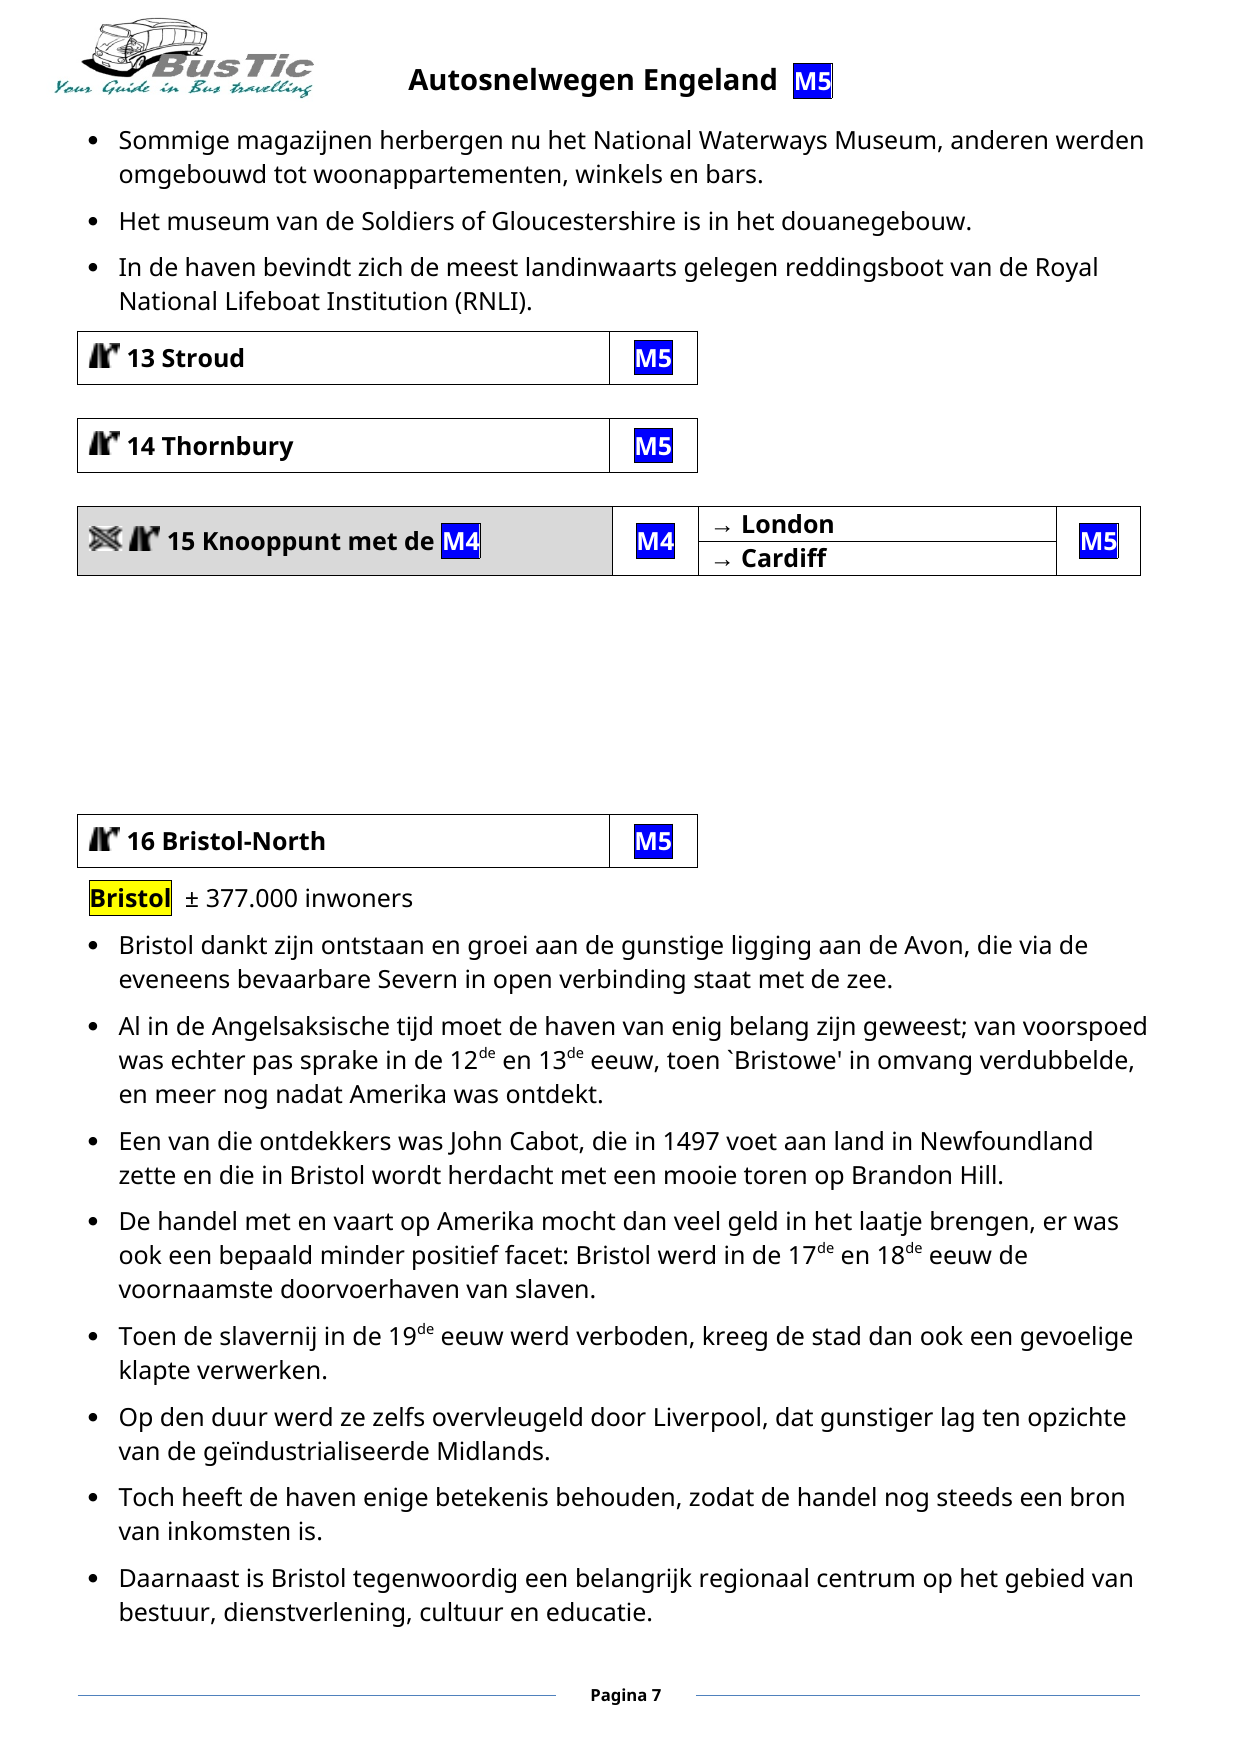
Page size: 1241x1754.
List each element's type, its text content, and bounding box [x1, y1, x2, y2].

text Bristol ± 377.000 inwoners [172, 880, 1152, 915]
table_header M5 [610, 332, 697, 384]
text De handel met en vaart op Amerika mocht dan veel geld in het laatje brengen, er was ook een bepaald minder positief facet: Bristol werd in de 17de en 18de eeuw de voornaamste doorvoerhaven van slaven. [89, 1204, 1152, 1306]
table_header → London [699, 507, 1056, 541]
text Een van die ontdekkers was John Cabot, die in aan land in Newfoundland zette en die in Bristol wordt herdacht met een mooie toren op Brandon Hill. [89, 1123, 1152, 1191]
table_header 16 Bristol-North [78, 815, 609, 867]
text Toen de slavernij in de 19de eeuw werd verboden, kreeg de stad dan ook een gevoelige klapte verwerken. [89, 1318, 1152, 1387]
text Toch heeft de haven enige betekenis behouden, zodat de handel nog steeds een bron van inkomsten is. [89, 1480, 1152, 1548]
picture [45, 14, 324, 102]
table_header M5 [610, 815, 697, 867]
table_header 15 Knooppunt met de M4 [78, 507, 612, 575]
picture [88, 827, 120, 851]
text Daarnaast is Bristol tegenwoordig een belangrijk regionaal centrum op het gebied van bestuur, dienstverlening, cultuur en educatie. [89, 1560, 1152, 1628]
picture [128, 526, 160, 551]
table_cell → Cardiff [699, 542, 1056, 575]
text Het museum van de Soldiers of Gloucestershire is in het douanegebouw. [89, 203, 1152, 237]
table_header 14 Thornbury [78, 419, 609, 471]
table_header M4 [613, 507, 698, 575]
text Bristol dankt zijn ontstaan en groei aan de gunstige ligging aan de Avon, die via de eveneens bevaarbare Severn in open verbinding staat met de zee. [89, 928, 1152, 996]
table_header M5 [610, 419, 697, 471]
text In de haven bevindt zich de meest landinwaarts gelegen reddingsboot van de Royal National Lifeboat Institution (RNLI). [89, 250, 1152, 318]
text Sommige magazijnen herbergen nu het National Waterways Museum, anderen werden omgebouwd tot woonappartementen, winkels en bars. [89, 123, 1152, 191]
text Op den duur werd ze zelfs overvleugeld door Liverpool, dat gunstiger lag ten opzichte van de geïndustrialiseerde Midlands. [89, 1399, 1152, 1467]
table_header 13 Stroud [78, 332, 609, 384]
table_header M5 [1057, 507, 1140, 575]
text Al in de Angelsaksische tijd moet de haven van enig belang zijn geweest; van voorspoed was echter pas sprake in de 12de en 13de eeuw, toen `Bristowe' in omvang verdubbelde, en meer nog nadat Amerika was ontdekt. [89, 1008, 1152, 1111]
picture [88, 343, 120, 368]
picture [88, 526, 123, 551]
picture [88, 431, 120, 455]
